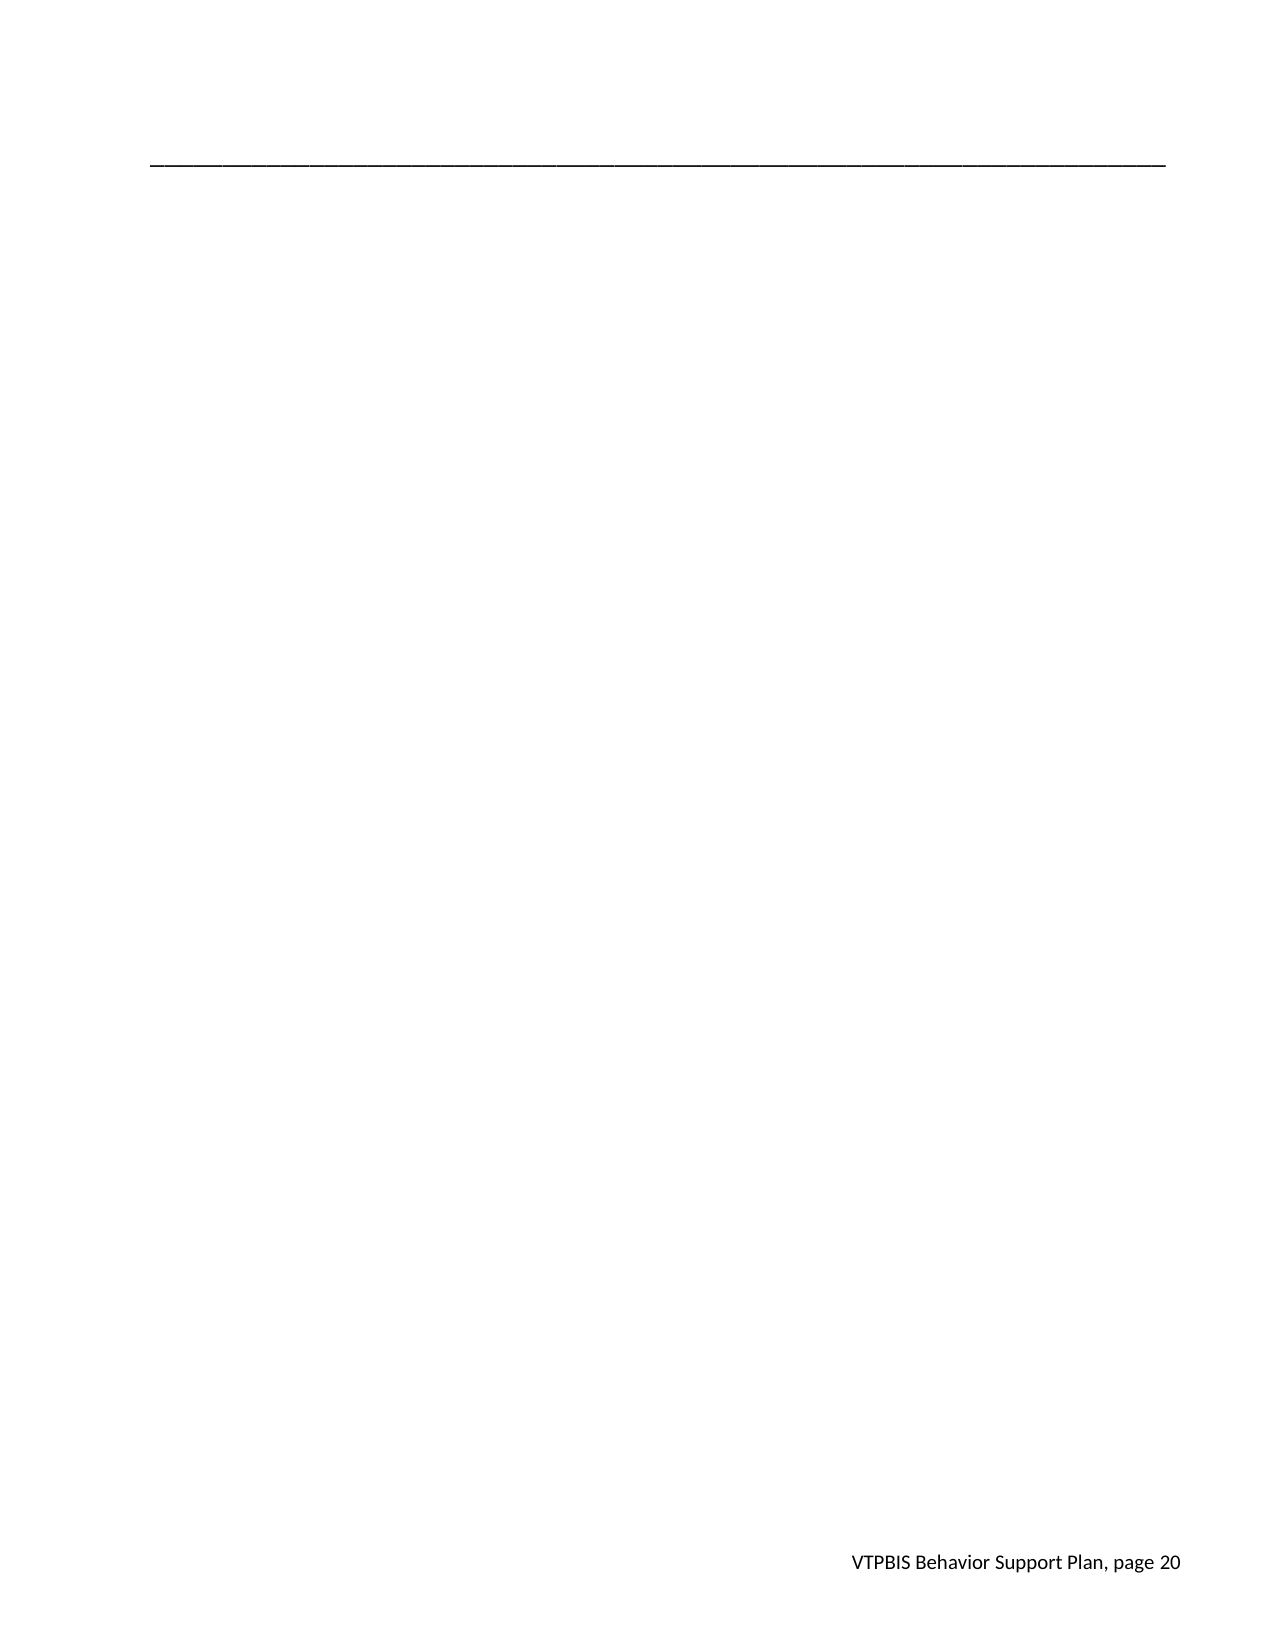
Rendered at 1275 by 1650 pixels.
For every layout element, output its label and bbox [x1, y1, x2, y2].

text [150, 135, 1181, 171]
